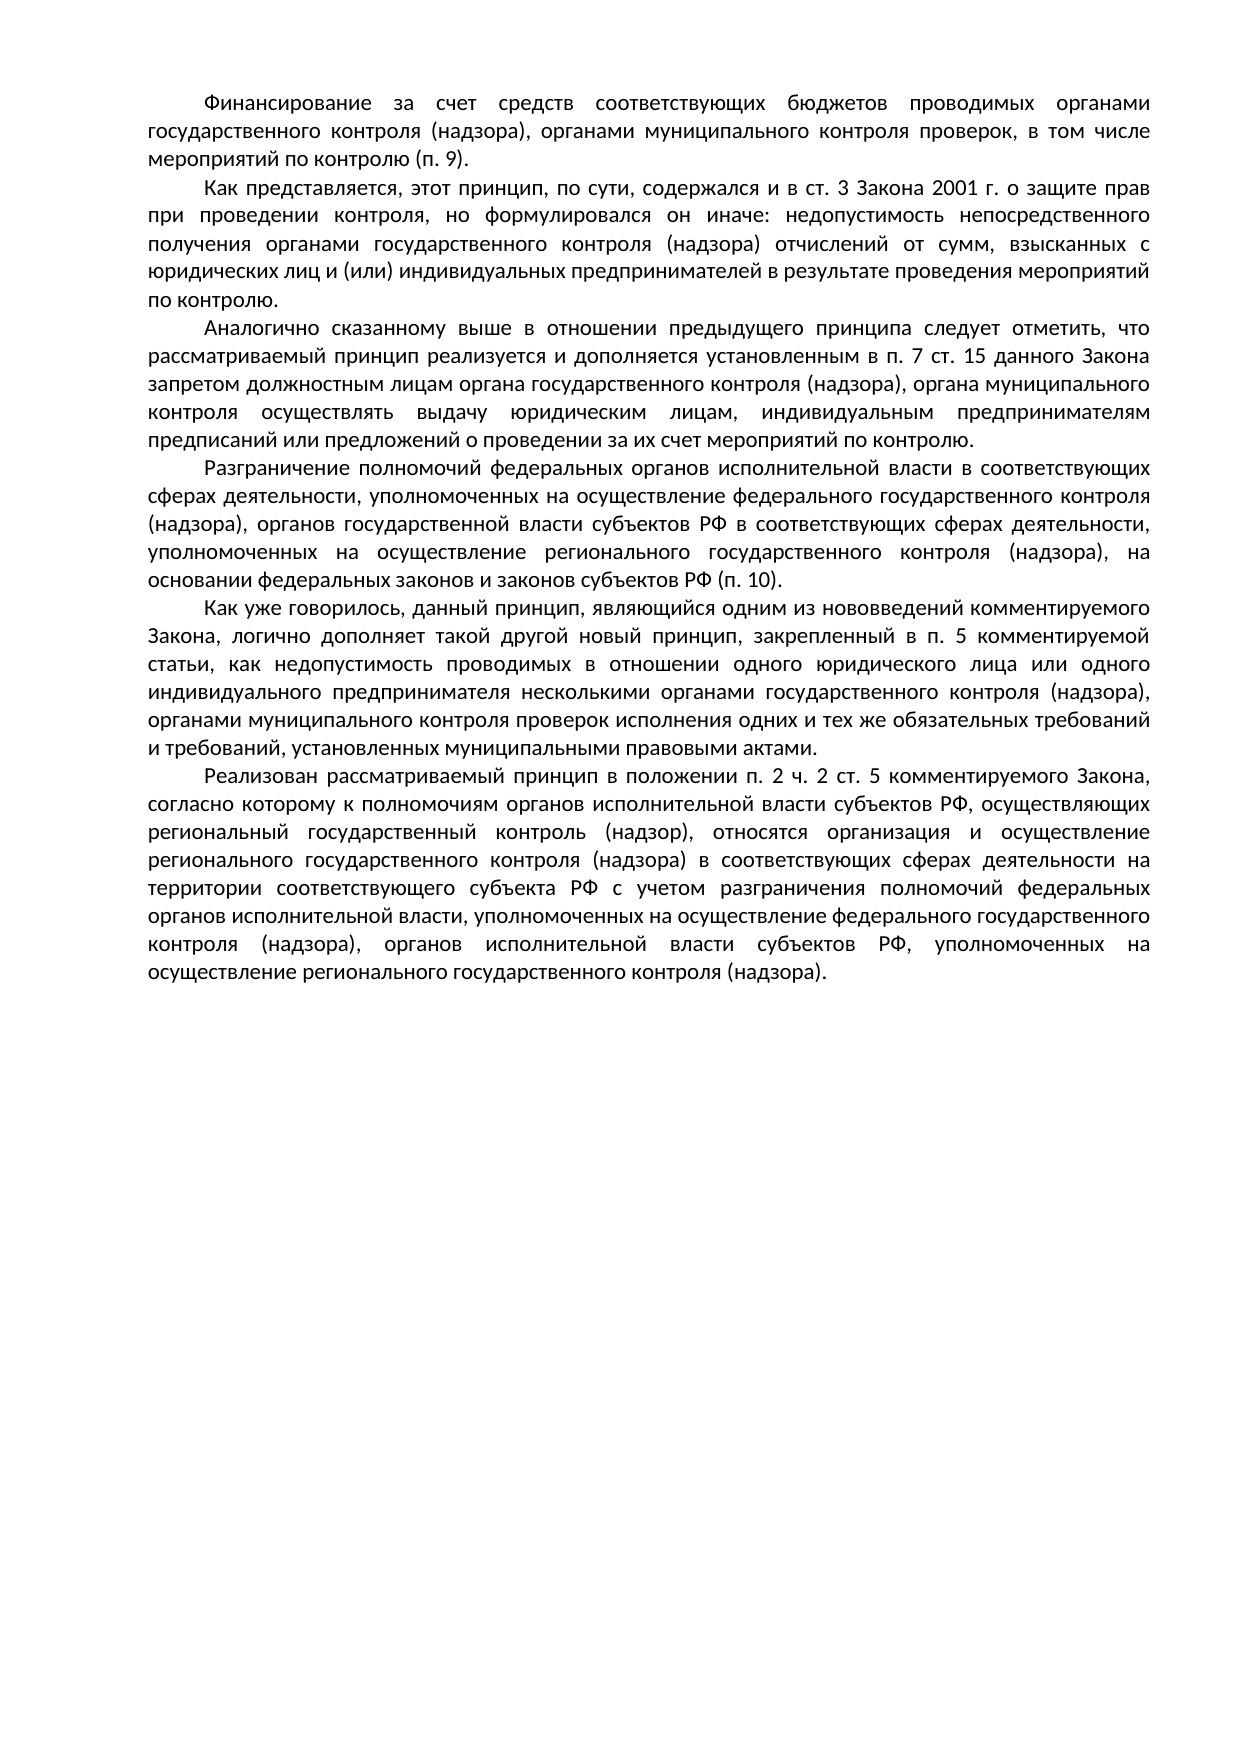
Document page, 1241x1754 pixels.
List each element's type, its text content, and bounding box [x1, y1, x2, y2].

text Разграничение полномочий федеральных органов исполнительной власти в соответствующих сферах деятельности, уполномоченных на осуществление федерального государственного контроля (надзора), органов государственной власти субъектов РФ в соответствующих сферах деятельности, уполномоченных на осуществление регионального государственного контроля (надзора), на основании федеральных законов и законов субъектов РФ (п. 10). [148, 453, 1152, 593]
text Как уже говорилось, данный принцип, являющийся одним из нововведений комментируемого Закона, логично дополняет такой другой новый принцип, закрепленный в п. 5 комментируемой статьи, как недопустимость проводимых в отношении одного юридического лица или одного индивидуального предпринимателя несколькими органами государственного контроля (надзора), органами муниципального контроля проверок исполнения одних и тех же обязательных требований и требований, установленных муниципальными правовыми актами. [148, 593, 1152, 761]
text Аналогично сказанному выше в отношении предыдущего принципа следует отметить, что рассматриваемый принцип реализуется и дополняется установленным в п. 7 ст. 15 данного Закона запретом должностным лицам органа государственного контроля (надзора), органа муниципального контроля осуществлять выдачу юридическим лицам, индивидуальным предпринимателям предписаний или предложений о проведении за их счет мероприятий по контролю. [148, 313, 1152, 453]
text Финансирование за счет средств соответствующих бюджетов проводимых органами государственного контроля (надзора), органами муниципального контроля проверок, в том числе мероприятий по контролю (п. 9). [148, 88, 1152, 173]
text Реализован рассматриваемый принцип в положении п. 2 ч. 2 ст. 5 комментируемого Закона, согласно которому к полномочиям органов исполнительной власти субъектов РФ, осуществляющих региональный государственный контроль (надзор), относятся организация и осуществление регионального государственного контроля (надзора) в соответствующих сферах деятельности на территории соответствующего субъекта РФ с учетом разграничения полномочий федеральных органов исполнительной власти, уполномоченных на осуществление федерального государственного контроля (надзора), органов исполнительной власти субъектов РФ, уполномоченных на осуществление регионального государственного контроля (надзора). [148, 761, 1152, 985]
text Как представляется, этот принцип, по сути, содержался и в ст. 3 Закона 2001 г. о защите прав при проведении контроля, но формулировался он иначе: недопустимость непосредственного получения органами государственного контроля (надзора) отчислений от сумм, взысканных с юридических лиц и (или) индивидуальных предпринимателей в результате проведения мероприятий по контролю. [148, 173, 1152, 313]
